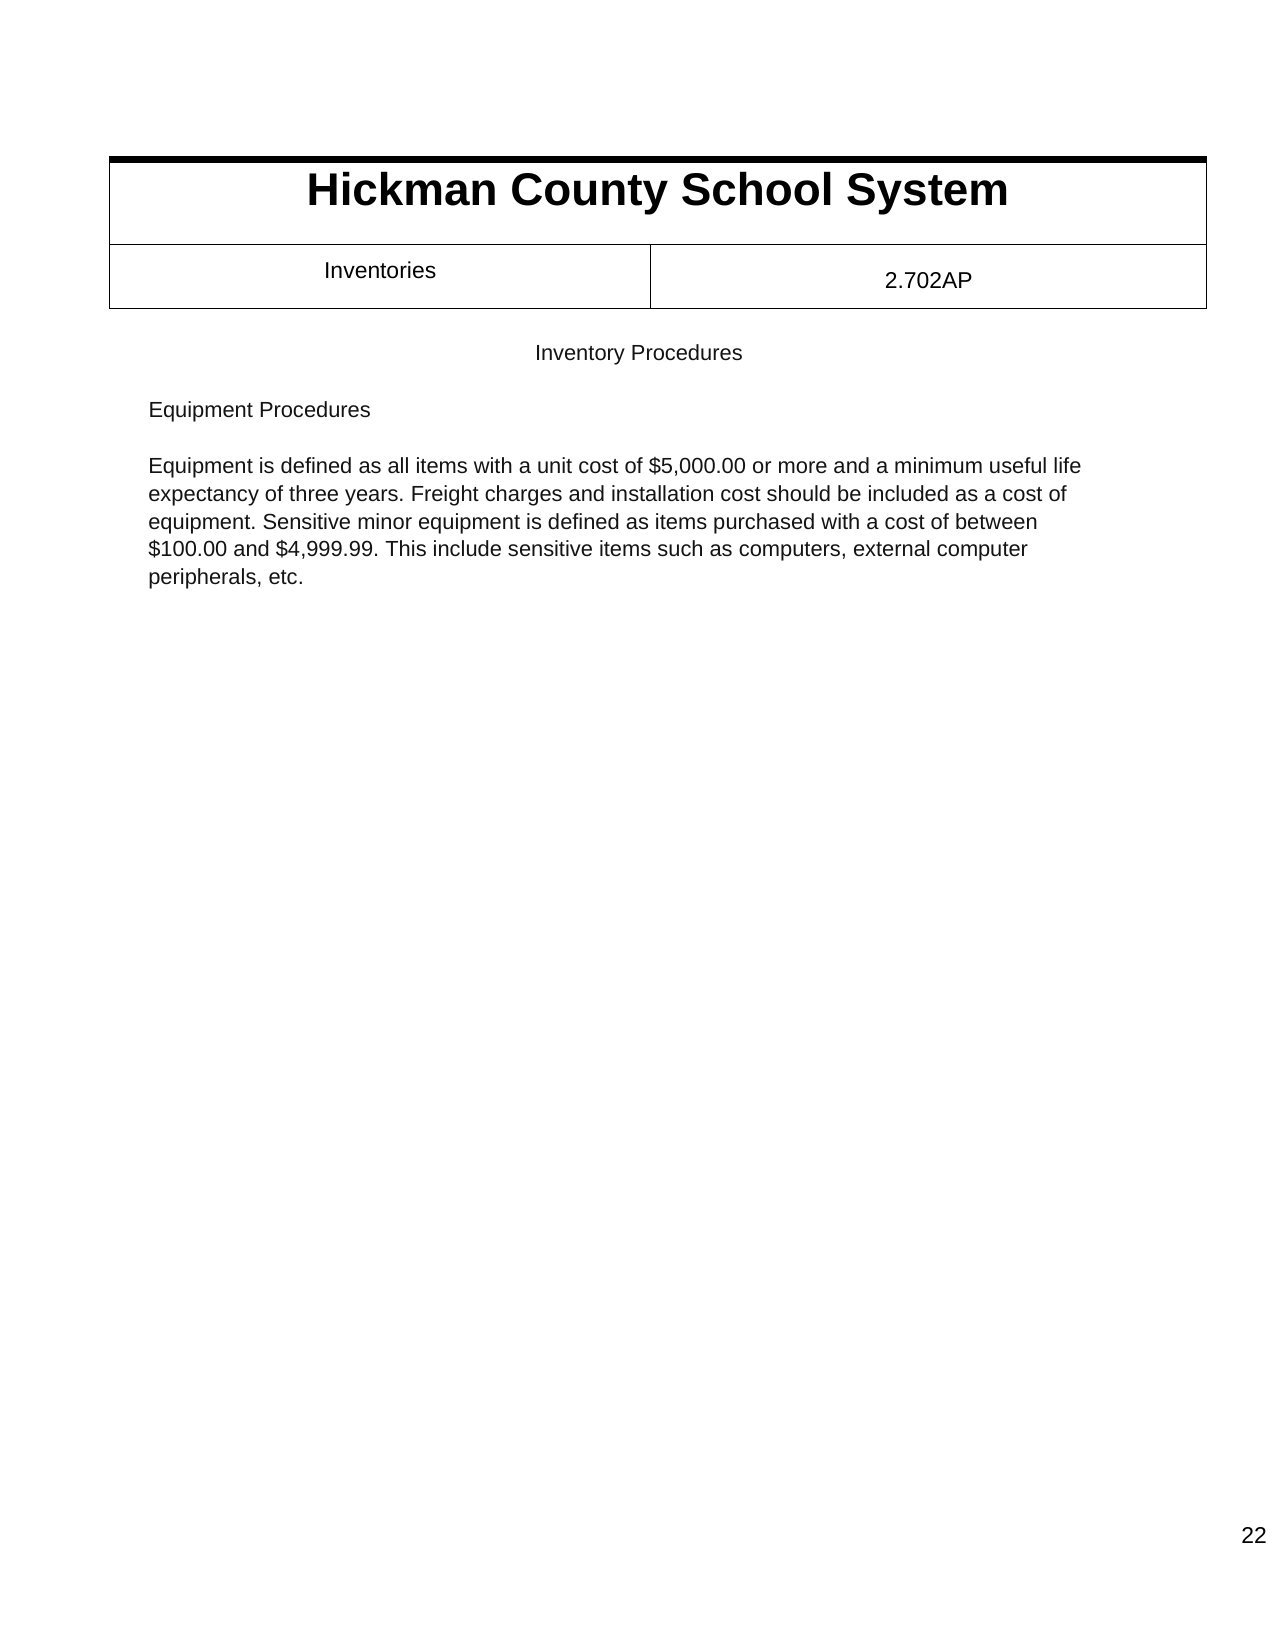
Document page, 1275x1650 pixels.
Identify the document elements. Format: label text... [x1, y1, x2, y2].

table_cell [110, 245, 650, 308]
text Equipment is defined as all items with a unit cost of $5,000.00 or more and a minimum useful life expectancy of three years. Freight charges and installation cost should be included as a cost of equipment. Sensitive minor equipment is defined as items purchased with a cost of between $100.00 and $4,999.99. This include sensitive items such as computers, external computer peripherals, etc. [148, 453, 1115, 589]
table_header Hickman County School System [110, 163, 1206, 244]
text Inventory Procedures [527, 340, 750, 365]
text Equipment Procedures [148, 397, 1267, 422]
table_cell [651, 245, 1206, 308]
